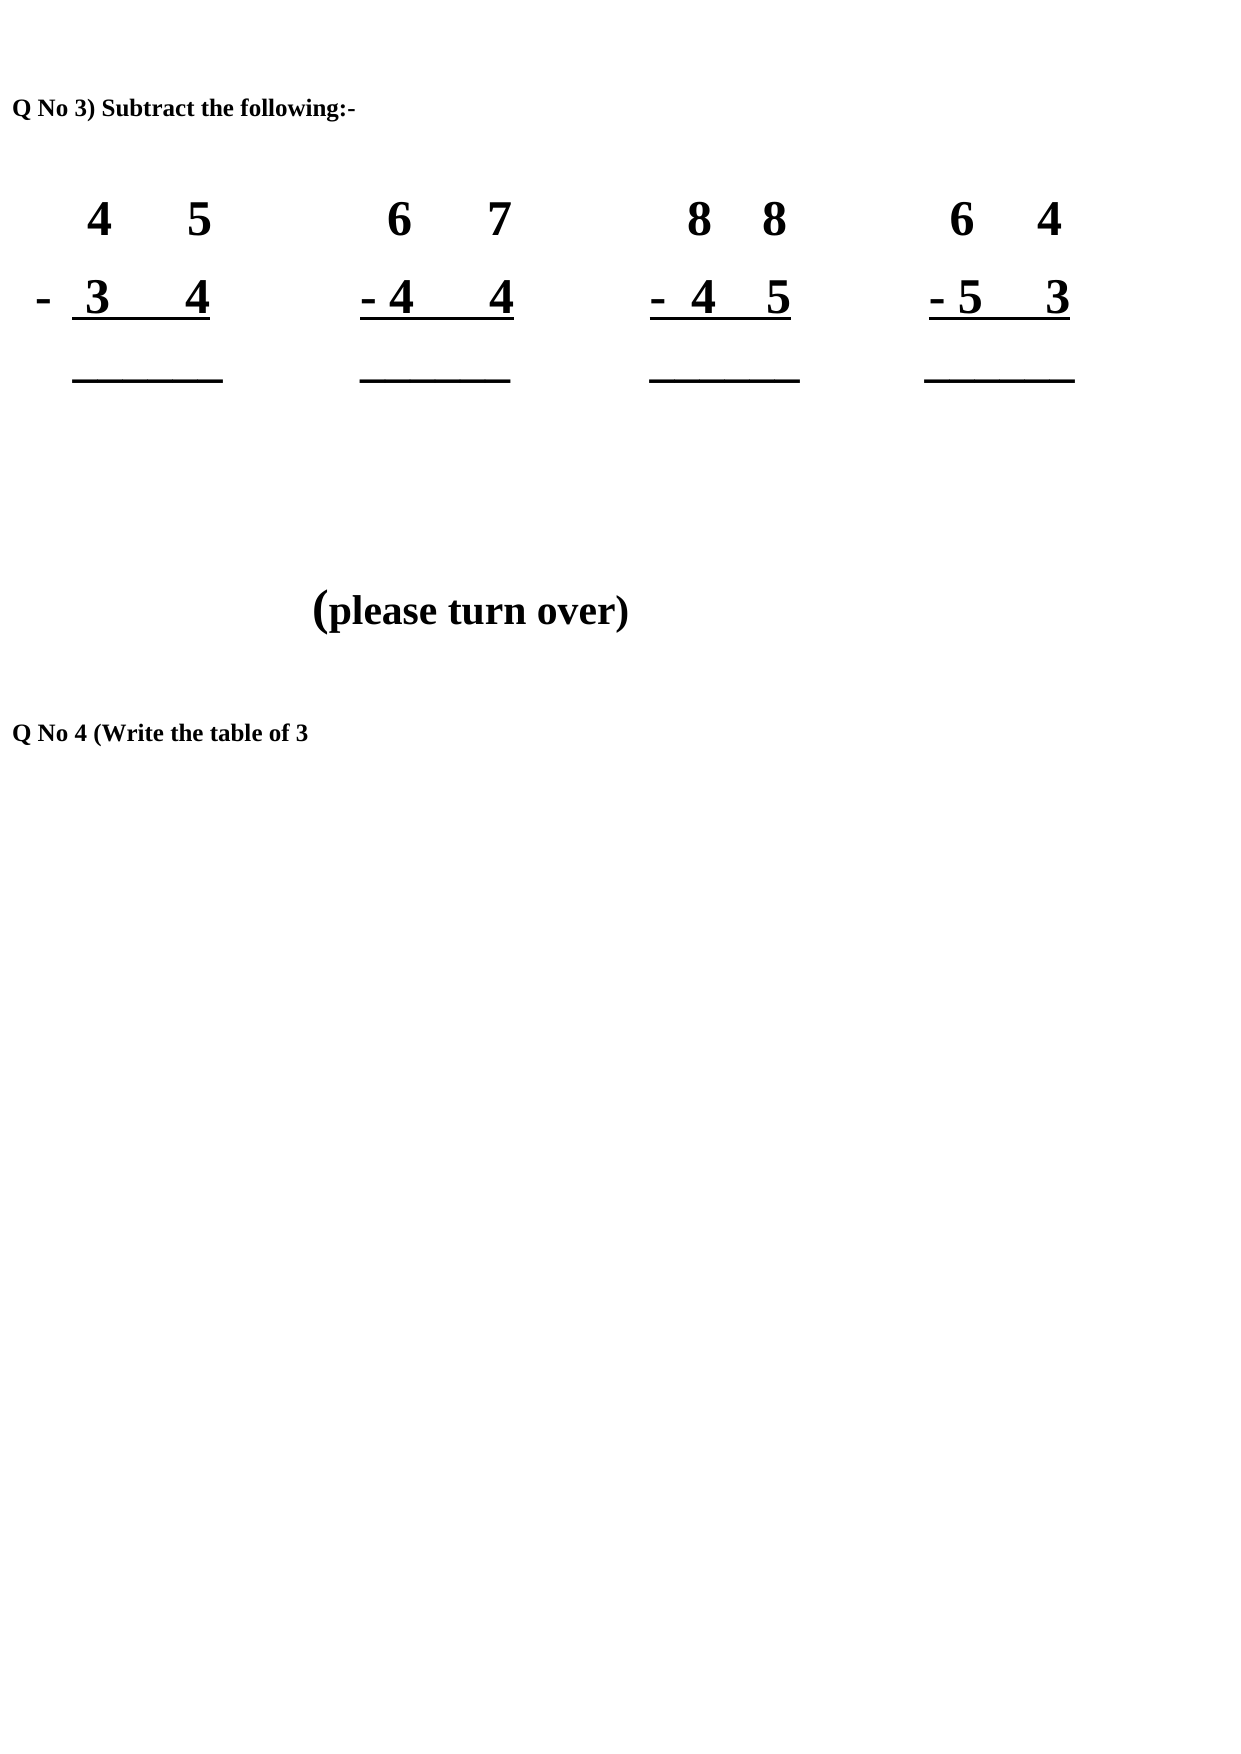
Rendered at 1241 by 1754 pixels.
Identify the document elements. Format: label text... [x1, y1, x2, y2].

text Q No 4 (Write the table of 3 [12, 718, 1240, 747]
list ______ ______ ______ ______ [72, 329, 1240, 387]
text 4 5 6 7 8 8 6 4 [12, 188, 1240, 246]
list 3 4 - 4 4 - 4 5 - 5 3 [35, 267, 1240, 325]
list (please turn over) [72, 578, 1240, 635]
text Q No 3) Subtract the following:- [12, 93, 1240, 122]
